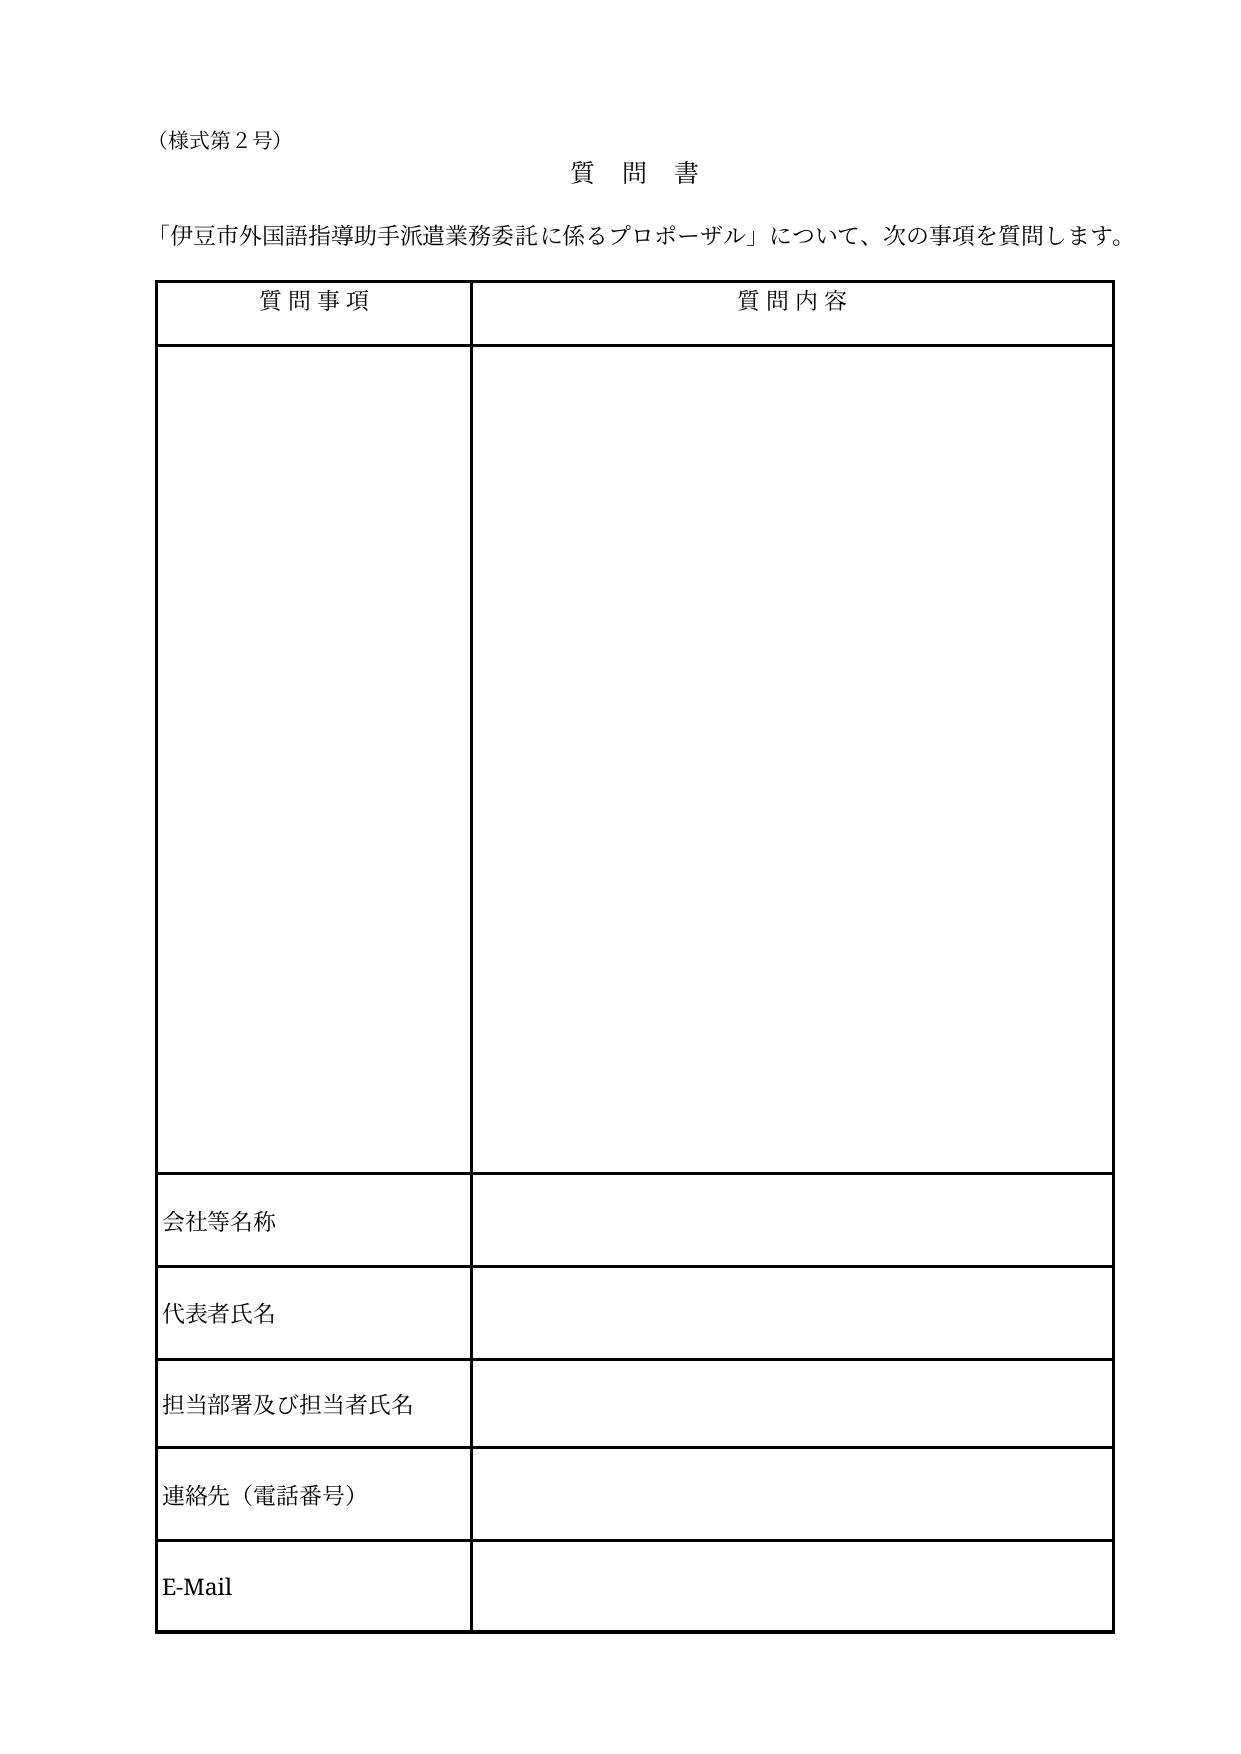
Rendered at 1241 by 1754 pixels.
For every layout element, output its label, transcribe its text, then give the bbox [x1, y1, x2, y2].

table_cell 会社等名称 [158, 1175, 470, 1265]
table_header 質 問 事 項 [158, 283, 470, 344]
table_cell [473, 1361, 1112, 1446]
table_cell [473, 347, 1112, 1172]
table_cell [158, 347, 470, 1172]
table_cell [473, 1449, 1112, 1539]
table_cell E-Mail [158, 1542, 470, 1630]
table_cell 連絡先（電話番号） [158, 1449, 470, 1539]
table_cell 担当部署及び担当者氏名 [158, 1361, 470, 1446]
table_cell 代表者氏名 [158, 1268, 470, 1358]
table_cell [473, 1175, 1112, 1265]
text 質 問 書 [148, 154, 1122, 190]
table_cell [473, 1268, 1112, 1358]
table_header 質 問 内 容 [473, 283, 1112, 344]
text 「伊豆市外国語指導助手派遣業務委託に係るプロポーザル」について、次の事項を質問します。 [148, 218, 1122, 251]
table_cell [473, 1542, 1112, 1630]
text （様式第２号） [148, 124, 1122, 154]
